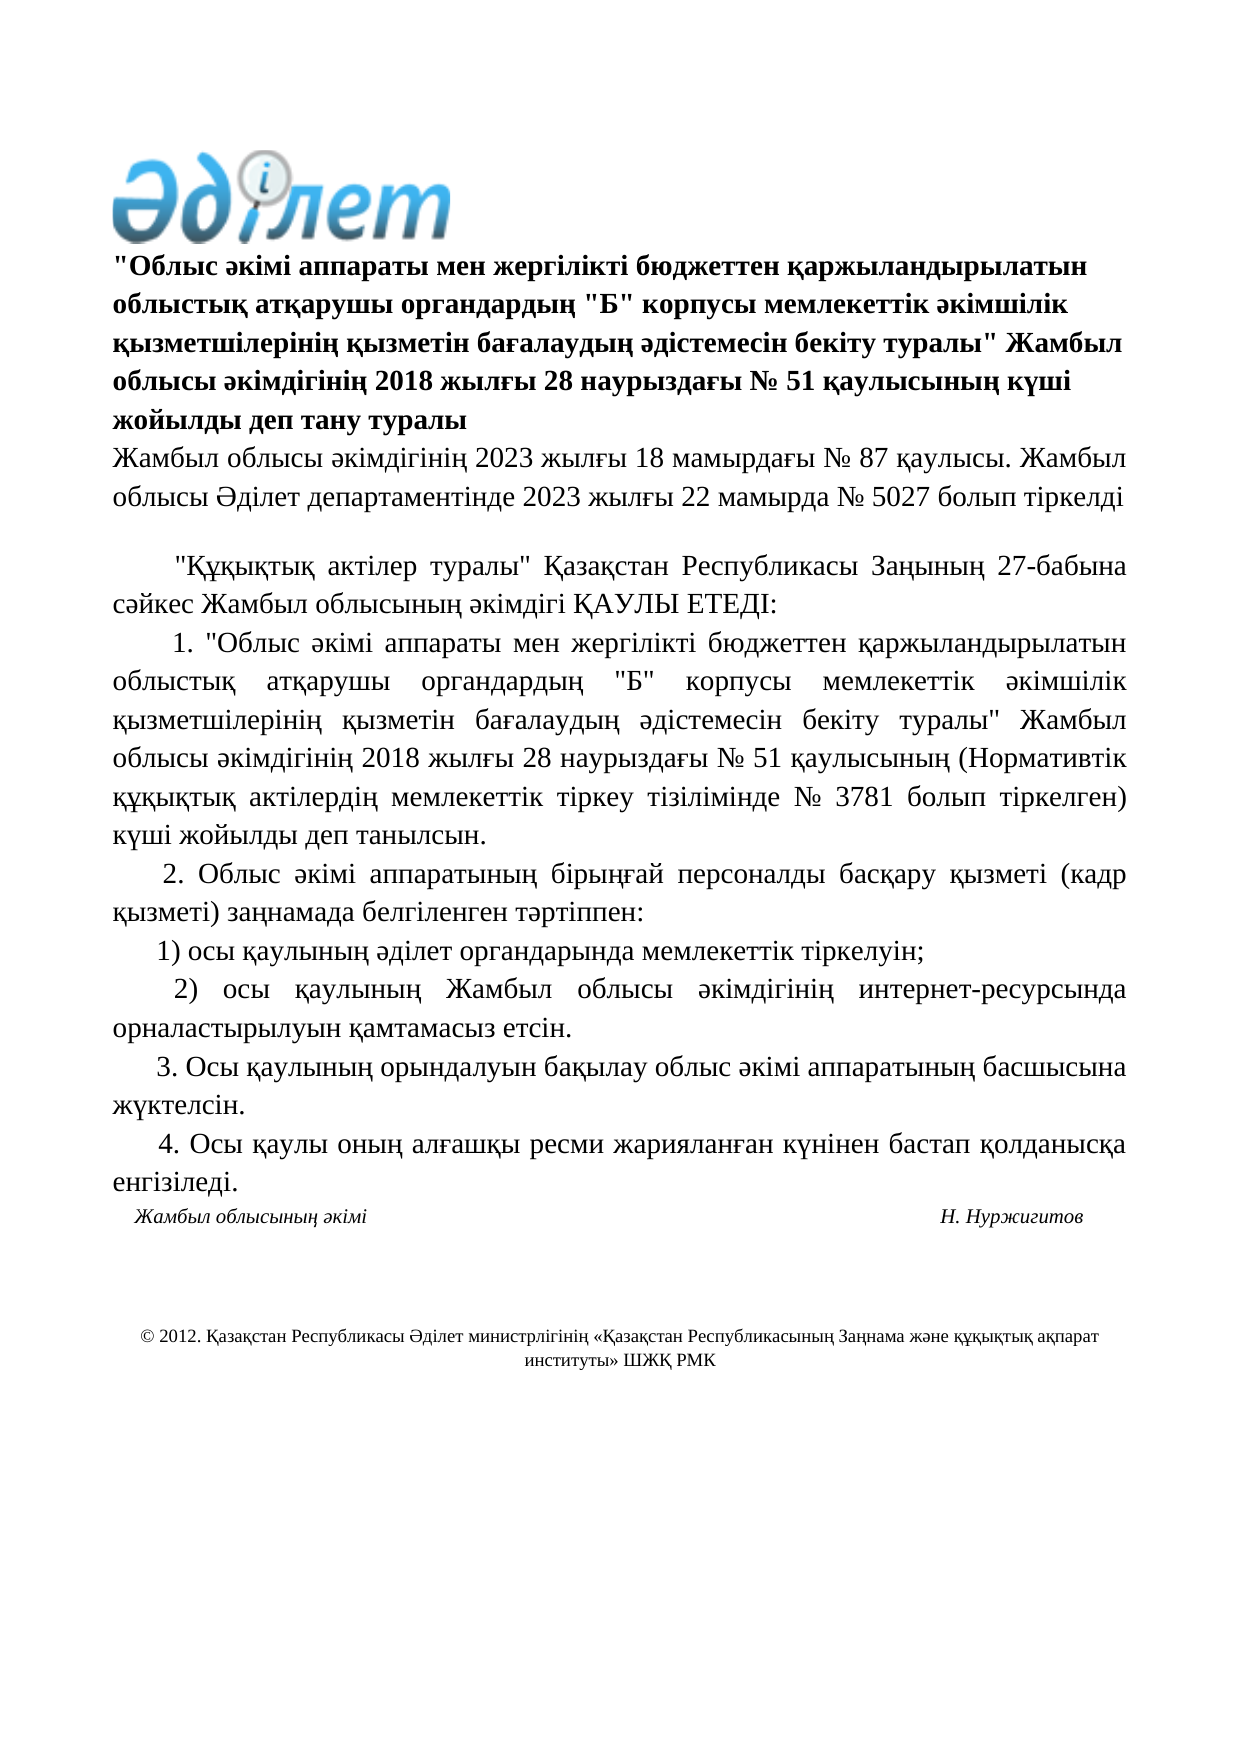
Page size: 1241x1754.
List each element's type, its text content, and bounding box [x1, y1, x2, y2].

text 1) осы қаулының әділет органдарында мемлекеттік тіркелуін; [112, 933, 1128, 967]
picture [112, 150, 451, 244]
table_header Н. Нуржигитов [939, 1203, 1240, 1234]
text 4. Осы қаулы оның алғашқы ресми жарияланған күнінен бастап қолданысқа енгізіледі. [112, 1126, 1128, 1198]
text Жамбыл облысы әкімдігінің 2023 жылғы 18 мамырдағы № 87 қаулысы. Жамбыл облысы Әділет департаментінде 2023 жылғы 22 мамырда № 5027 болып тіркелді [112, 440, 1128, 512]
text "Құқықтық актілер туралы" Қазақстан Республикасы Заңының 27-бабына сәйкес Жамбыл облысының әкімдігі ҚАУЛЫ ЕТЕДІ: [112, 548, 1128, 620]
text 3. Осы қаулының орындалуын бақылау облыс әкімі аппаратының басшысына жүктелсін. [112, 1049, 1128, 1121]
text © 2012. Қазақстан Республикасы Әділет министрлігінің «Қазақстан Республикасының Заңнама және құқықтық ақпарат институты» ШЖҚ РМК [112, 1324, 1128, 1371]
text "Облыс әкімі аппараты мен жергілікті бюджеттен қаржыландырылатын облыстық атқарушы органдардың "Б" корпусы мемлекеттік әкімшілік қызметшілерінің қызметін бағалаудың әдістемесін бекіту туралы" Жамбыл облысы әкімдігінің 2018 жылғы 28 наурыздағы № 51 қаулысының күші жойылды деп тану туралы [112, 248, 1128, 435]
text 2) осы қаулының Жамбыл облысы әкімдігінің интернет-ресурсында орналастырылуын қамтамасыз етсін. [112, 972, 1128, 1044]
text 2. Облыс әкімі аппаратының бірыңғай персоналды басқару қызметі (кадр қызметі) заңнамада белгіленген тәртіппен: [112, 856, 1128, 928]
table_header Жамбыл облысының әкімі [101, 1203, 939, 1234]
text 1. "Облыс әкімі аппараты мен жергілікті бюджеттен қаржыландырылатын облыстық атқарушы органдардың "Б" корпусы мемлекеттік әкімшілік қызметшілерінің қызметін бағалаудың әдістемесін бекіту туралы" Жамбыл облысы әкімдігінің 2018 жылғы 28 наурыздағы № 51 қаулысының (Нормативтік құқықтық актілердің мемлекеттік тіркеу тізілімінде № 3781 болып тіркелген) күші жойылды деп танылсын. [112, 625, 1128, 851]
